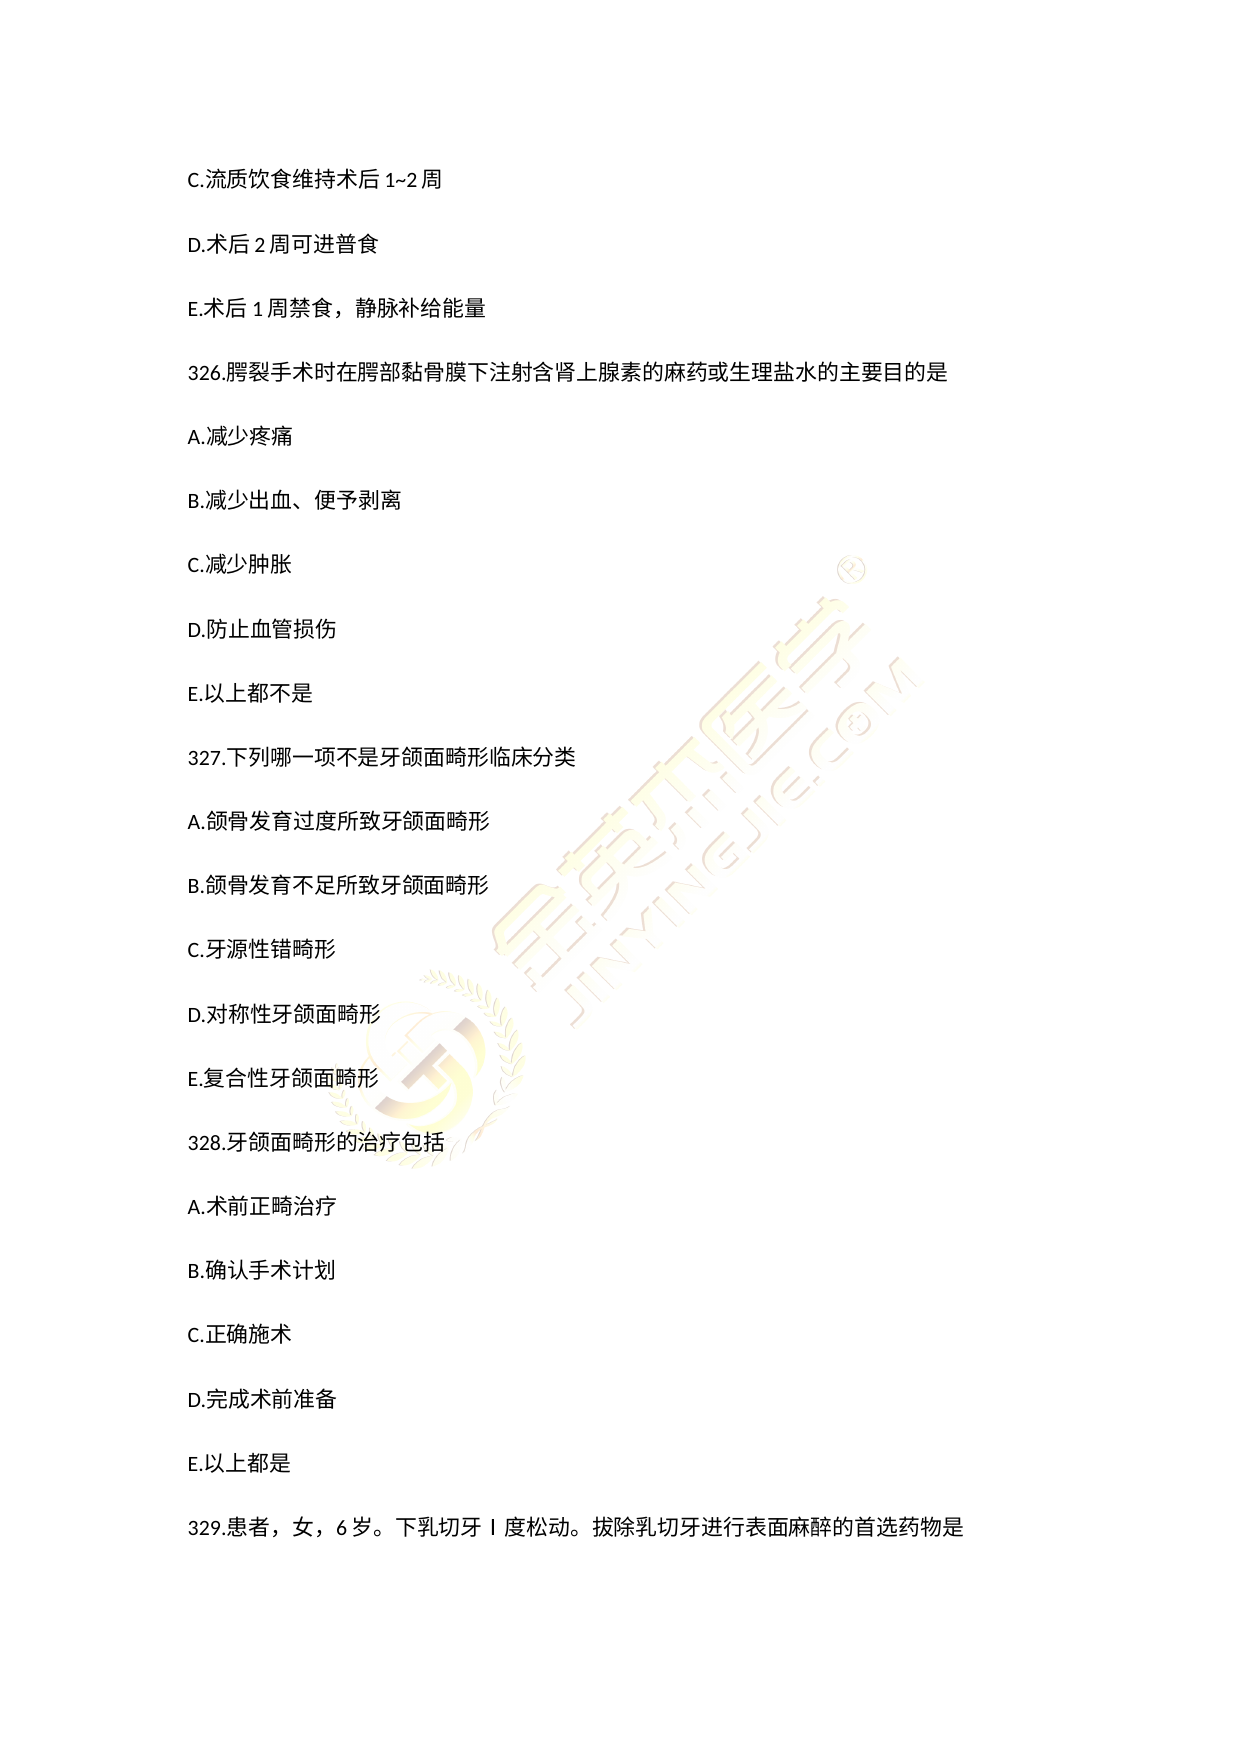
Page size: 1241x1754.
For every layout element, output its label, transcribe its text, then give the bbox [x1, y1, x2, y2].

text C.减少肿胀 [187, 547, 1053, 579]
text 327.下列哪一项不是牙颌面畸形临床分类 [187, 739, 1053, 772]
text D.防止血管损伤 [187, 611, 1053, 644]
text A.颌骨发育过度所致牙颌面畸形 [187, 804, 1053, 836]
text 329.患者，女，6岁。下乳切牙Ⅰ度松动。拔除乳切牙进行表面麻醉的首选药物是 [187, 1509, 1053, 1542]
text C.流质饮食维持术后1~2周 [187, 162, 1053, 194]
text C.正确施术 [187, 1317, 1053, 1349]
text D.术后2周可进普食 [187, 226, 1053, 259]
text B.颌骨发育不足所致牙颌面畸形 [187, 868, 1053, 900]
text 328.牙颌面畸形的治疗包括 [187, 1124, 1053, 1157]
text 326.腭裂手术时在腭部黏骨膜下注射含肾上腺素的麻药或生理盐水的主要目的是 [187, 354, 1053, 387]
text C.牙源性错畸形 [187, 932, 1053, 964]
text A.术前正畸治疗 [187, 1189, 1053, 1221]
text B.确认手术计划 [187, 1253, 1053, 1285]
text E.以上都不是 [187, 675, 1053, 708]
text D.对称性牙颌面畸形 [187, 996, 1053, 1029]
text E.术后1周禁食，静脉补给能量 [187, 290, 1053, 323]
text E.复合性牙颌面畸形 [187, 1060, 1053, 1093]
text E.以上都是 [187, 1445, 1053, 1478]
text A.减少疼痛 [187, 419, 1053, 451]
text B.减少出血、便予剥离 [187, 483, 1053, 515]
text D.完成术前准备 [187, 1381, 1053, 1414]
